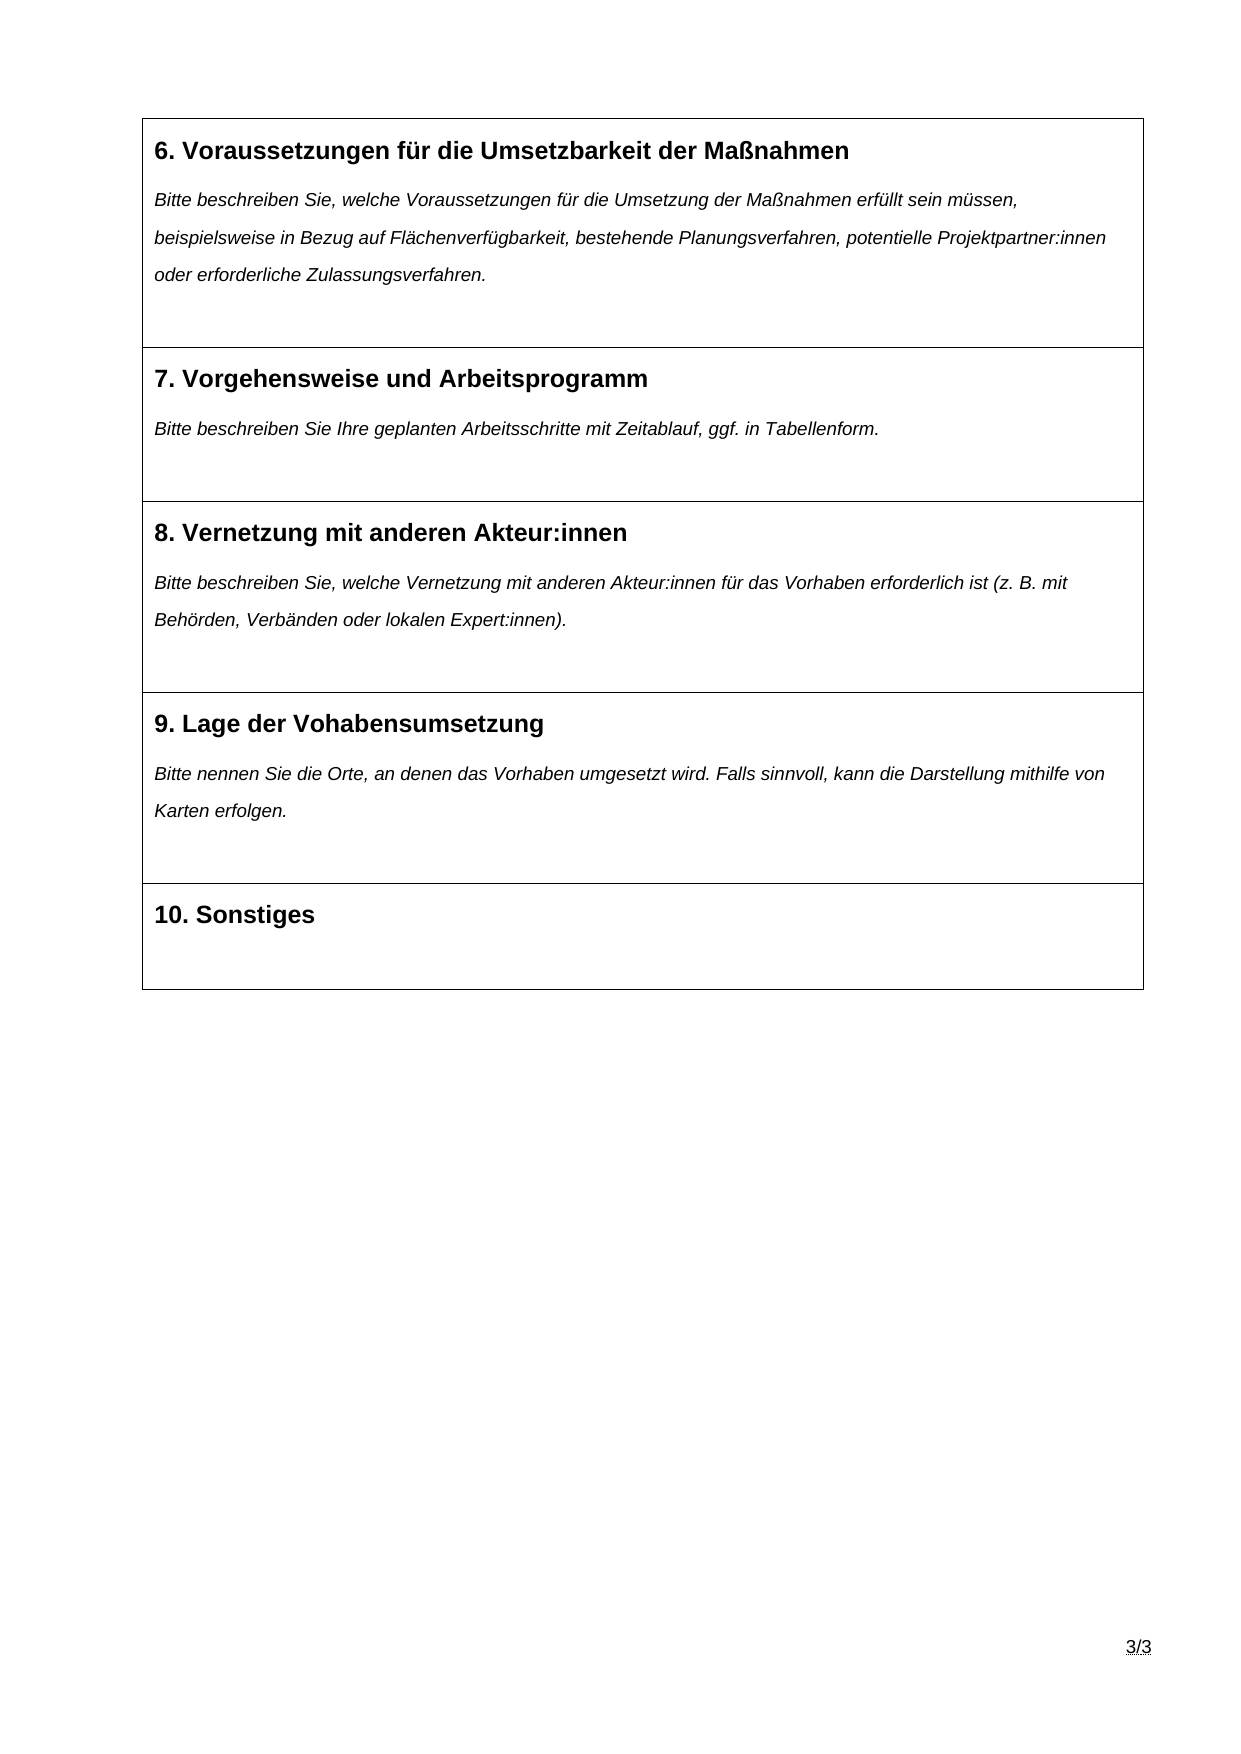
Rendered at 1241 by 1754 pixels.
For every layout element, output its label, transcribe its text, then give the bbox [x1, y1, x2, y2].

table_cell 9. Lage der Vohabensumsetzung Bitte nennen Sie die Orte, an denen das Vorhaben umgesetzt wird. Falls sinnvoll, kann die Darstellung mithilfe von Karten erfolgen. [143, 693, 1143, 883]
table_cell 10. Sonstiges [143, 884, 1143, 989]
table_cell 6. Voraussetzungen für die Umsetzbarkeit der Maßnahmen Bitte beschreiben Sie, welche Voraussetzungen für die Umsetzung der Maßnahmen erfüllt sein müssen, beispielsweise in Bezug auf Flächenverfügbarkeit, bestehende Planungsverfahren, potentielle Projektpartner:innen oder erforderliche Zulassungsverfahren. [143, 119, 1143, 347]
table_cell 8. Vernetzung mit anderen Akteur:innen Bitte beschreiben Sie, welche Vernetzung mit anderen Akteur:innen für das Vorhaben erforderlich ist (z. B. mit Behörden, Verbänden oder lokalen Expert:innen). [143, 502, 1143, 692]
table_cell 7. Vorgehensweise und Arbeitsprogramm Bitte beschreiben Sie Ihre geplanten Arbeitsschritte mit Zeitablauf, ggf. in Tabellenform. [143, 348, 1143, 501]
